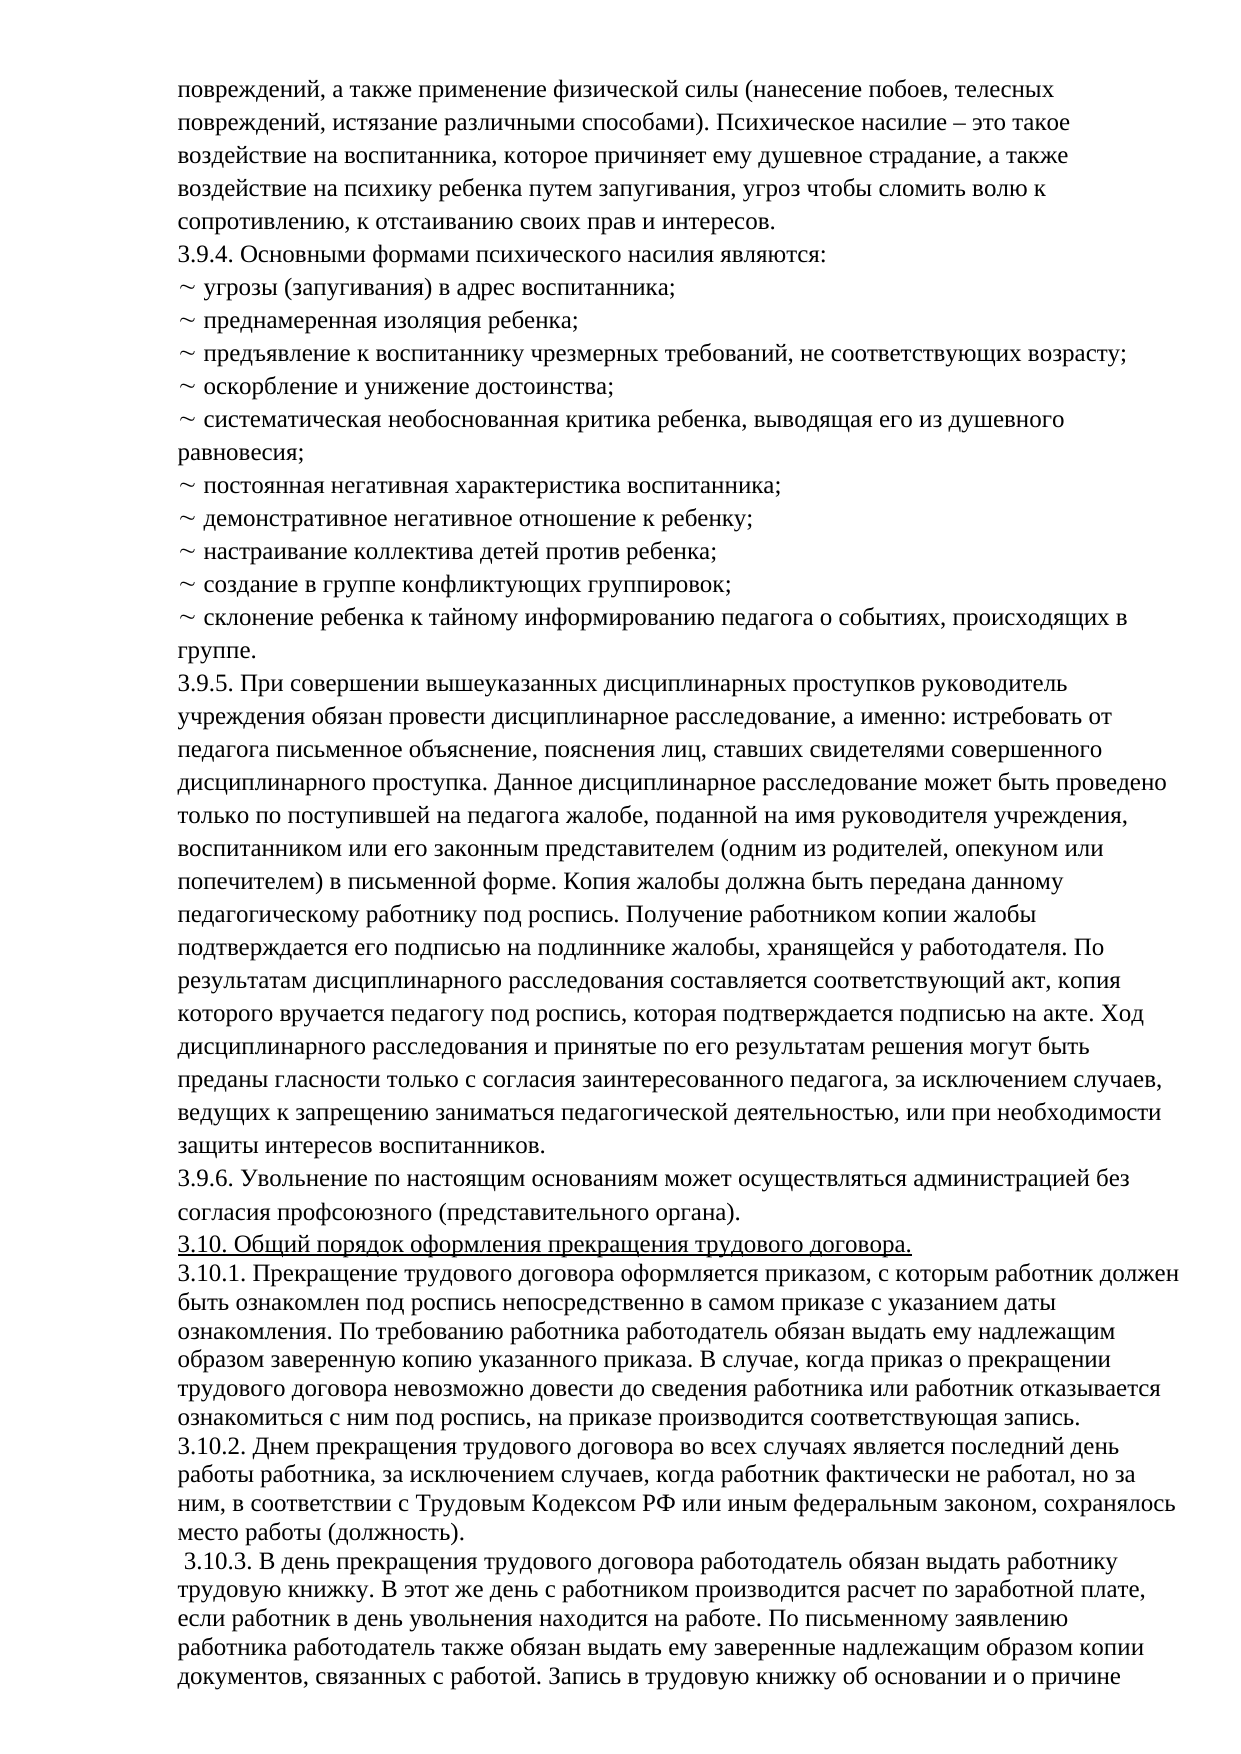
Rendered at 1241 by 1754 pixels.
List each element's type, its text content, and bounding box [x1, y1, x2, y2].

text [177, 1546, 1181, 1689]
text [177, 74, 1181, 1159]
text 3.9.6. Увольнение по настоящим основаниям может осуществляться администрацией без согласия профсоюзного (представительного органа). [177, 1163, 1181, 1225]
text 3.10. Общий порядок оформления прекращения трудового договора. 3.10.1. Прекращение трудового договора оформляется приказом, с которым работник должен быть ознакомлен под роспись непосредственно в самом приказе с указанием даты ознакомления. По требованию работника работодатель обязан выдать ему надлежащим образом заверенную копию указанного приказа. В случае, когда приказ о прекращении трудового договора невозможно довести до сведения работника или работник отказывается ознакомиться с ним под роспись, на приказе производится соответствующая запись. 3.10.2. Днем прекращения трудового договора во всех случаях является последний день работы работника, за исключением случаев, когда работник фактически не работал, но за ним, в соответствии с Трудовым Кодексом РФ или иным федеральным законом, сохранялось место работы (должность). [177, 1229, 1181, 1546]
